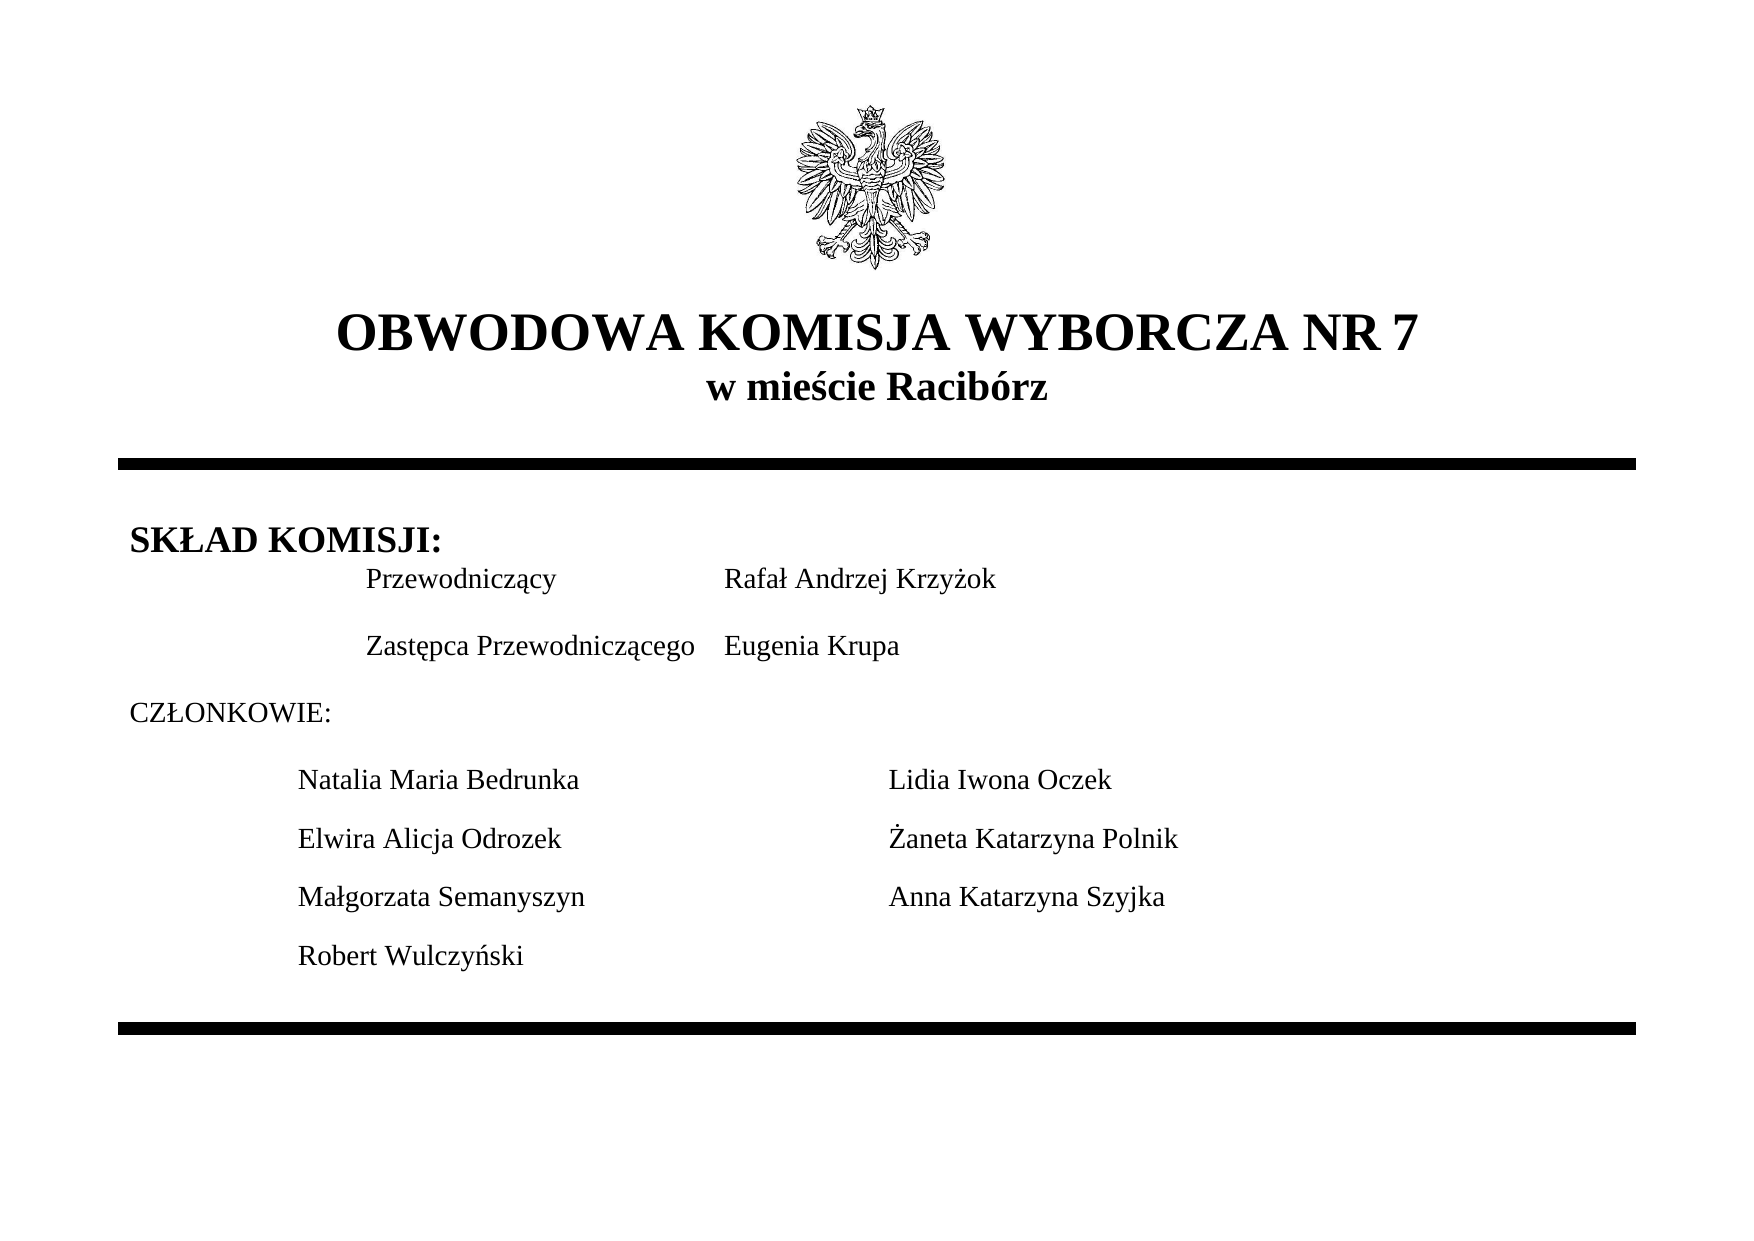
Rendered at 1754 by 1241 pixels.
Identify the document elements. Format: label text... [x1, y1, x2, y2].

text OBWODOWA KOMISJA WYBORCZA NR 7 [118, 299, 1636, 362]
table_header SKŁAD KOMISJI: Przewodniczący Rafał Andrzej Krzyżok Zastępca Przewodniczącego Eugenia Krupa CZŁONKOWIE: [118, 470, 1636, 1022]
picture [781, 87, 974, 271]
text w mieście Racibórz [118, 362, 1636, 409]
